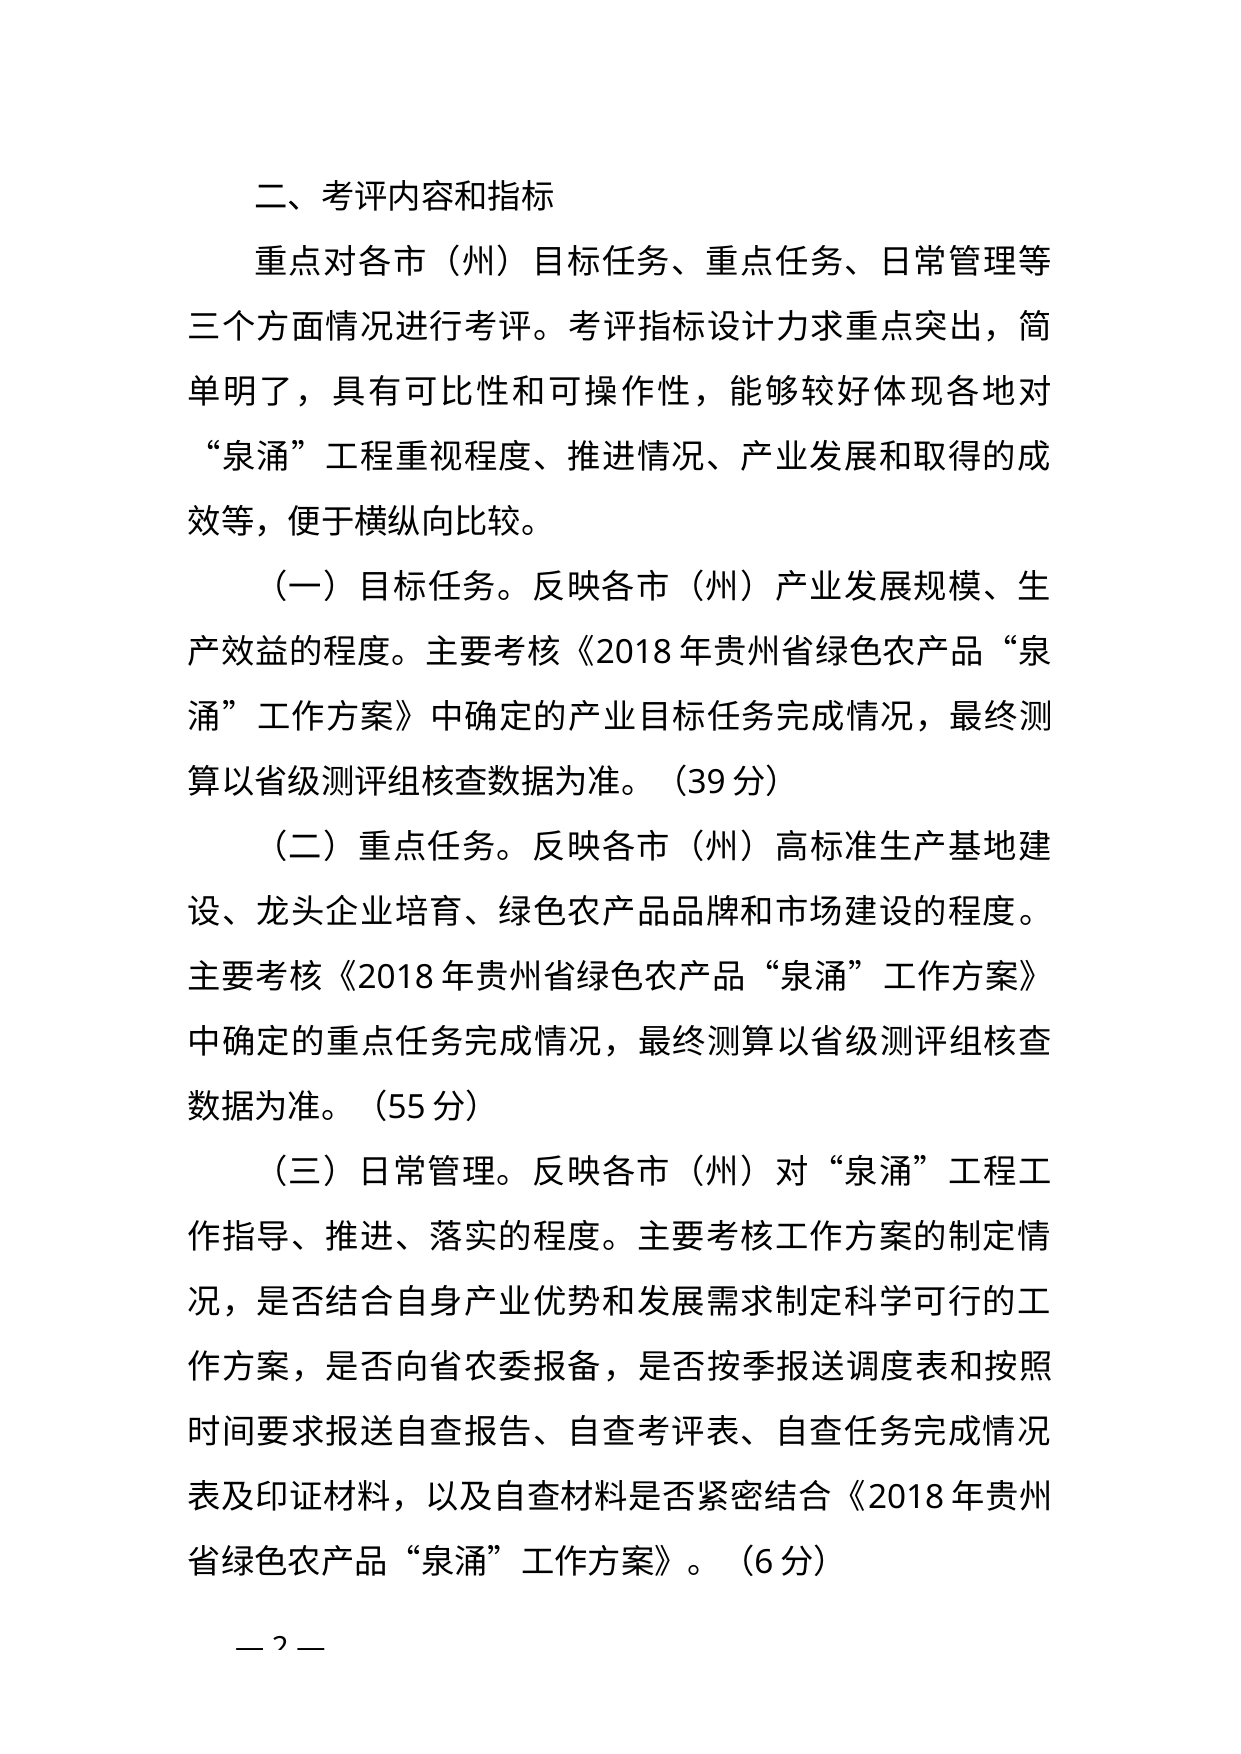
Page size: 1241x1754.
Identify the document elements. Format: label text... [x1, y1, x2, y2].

text 重点对各市（州）目标任务、重点任务、日常管理等三个方面情况进行考评。考评指标设计力求重点突出，简单明了，具有可比性和可操作性，能够较好体现各地对“泉涌”工程重视程度、推进情况、产业发展和取得的成效等，便于横纵向比较。 [187, 227, 1053, 552]
text （一）目标任务。反映各市（州）产业发展规模、生产效益的程度。主要考核《2018年贵州省绿色农产品“泉涌”工作方案》中确定的产业目标任务完成情况，最终测算以省级测评组核查数据为准。（39分） [187, 552, 1053, 812]
text 二、考评内容和指标 [187, 162, 1053, 227]
text （三）日常管理。反映各市（州）对“泉涌”工程工作指导、推进、落实的程度。主要考核工作方案的制定情况，是否结合自身产业优势和发展需求制定科学可行的工作方案，是否向省农委报备，是否按季报送调度表和按照时间要求报送自查报告、自查考评表、自查任务完成情况表及印证材料，以及自查材料是否紧密结合《2018年贵州省绿色农产品“泉涌”工作方案》。（6分） [187, 1137, 1053, 1592]
text （二）重点任务。反映各市（州）高标准生产基地建设、龙头企业培育、绿色农产品品牌和市场建设的程度。主要考核《2018年贵州省绿色农产品“泉涌”工作方案》中确定的重点任务完成情况，最终测算以省级测评组核查数据为准。（55分） [187, 812, 1053, 1137]
